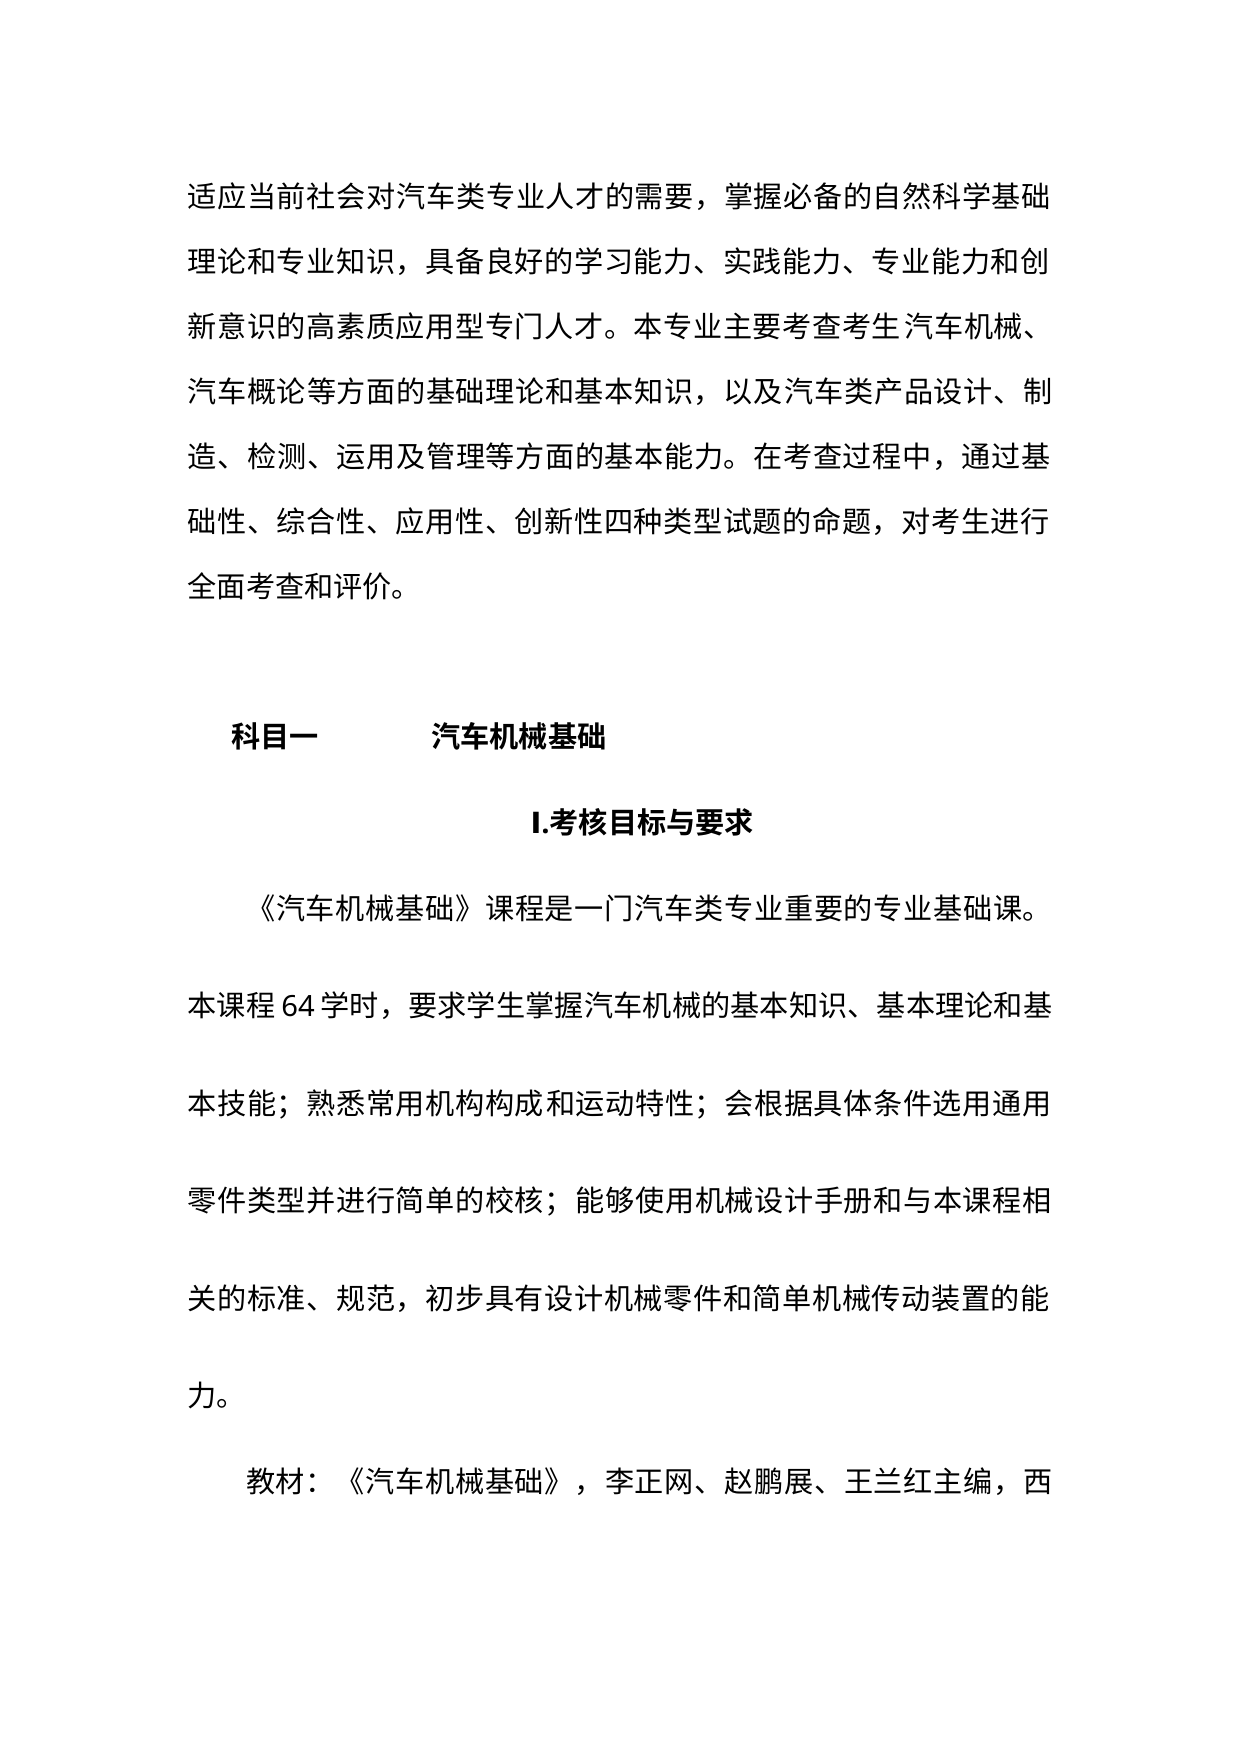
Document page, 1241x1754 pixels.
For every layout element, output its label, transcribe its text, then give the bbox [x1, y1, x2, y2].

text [187, 162, 1053, 617]
text 《汽车机械基础》课程是一门汽车类专业重要的专业基础课。本课程64学时，要求学生掌握汽车机械的基本知识、基本理论和基本技能；熟悉常用机构构成和运动特性；会根据具体条件选用通用零件类型并进行简单的校核；能够使用机械设计手册和与本课程相关的标准、规范，初步具有设计机械零件和简单机械传动装置的能力。 [187, 874, 1053, 1427]
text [187, 1448, 1053, 1513]
list Ⅰ.考核目标与要求 [231, 788, 1053, 853]
list 科目一 汽车机械基础 [231, 702, 1053, 767]
